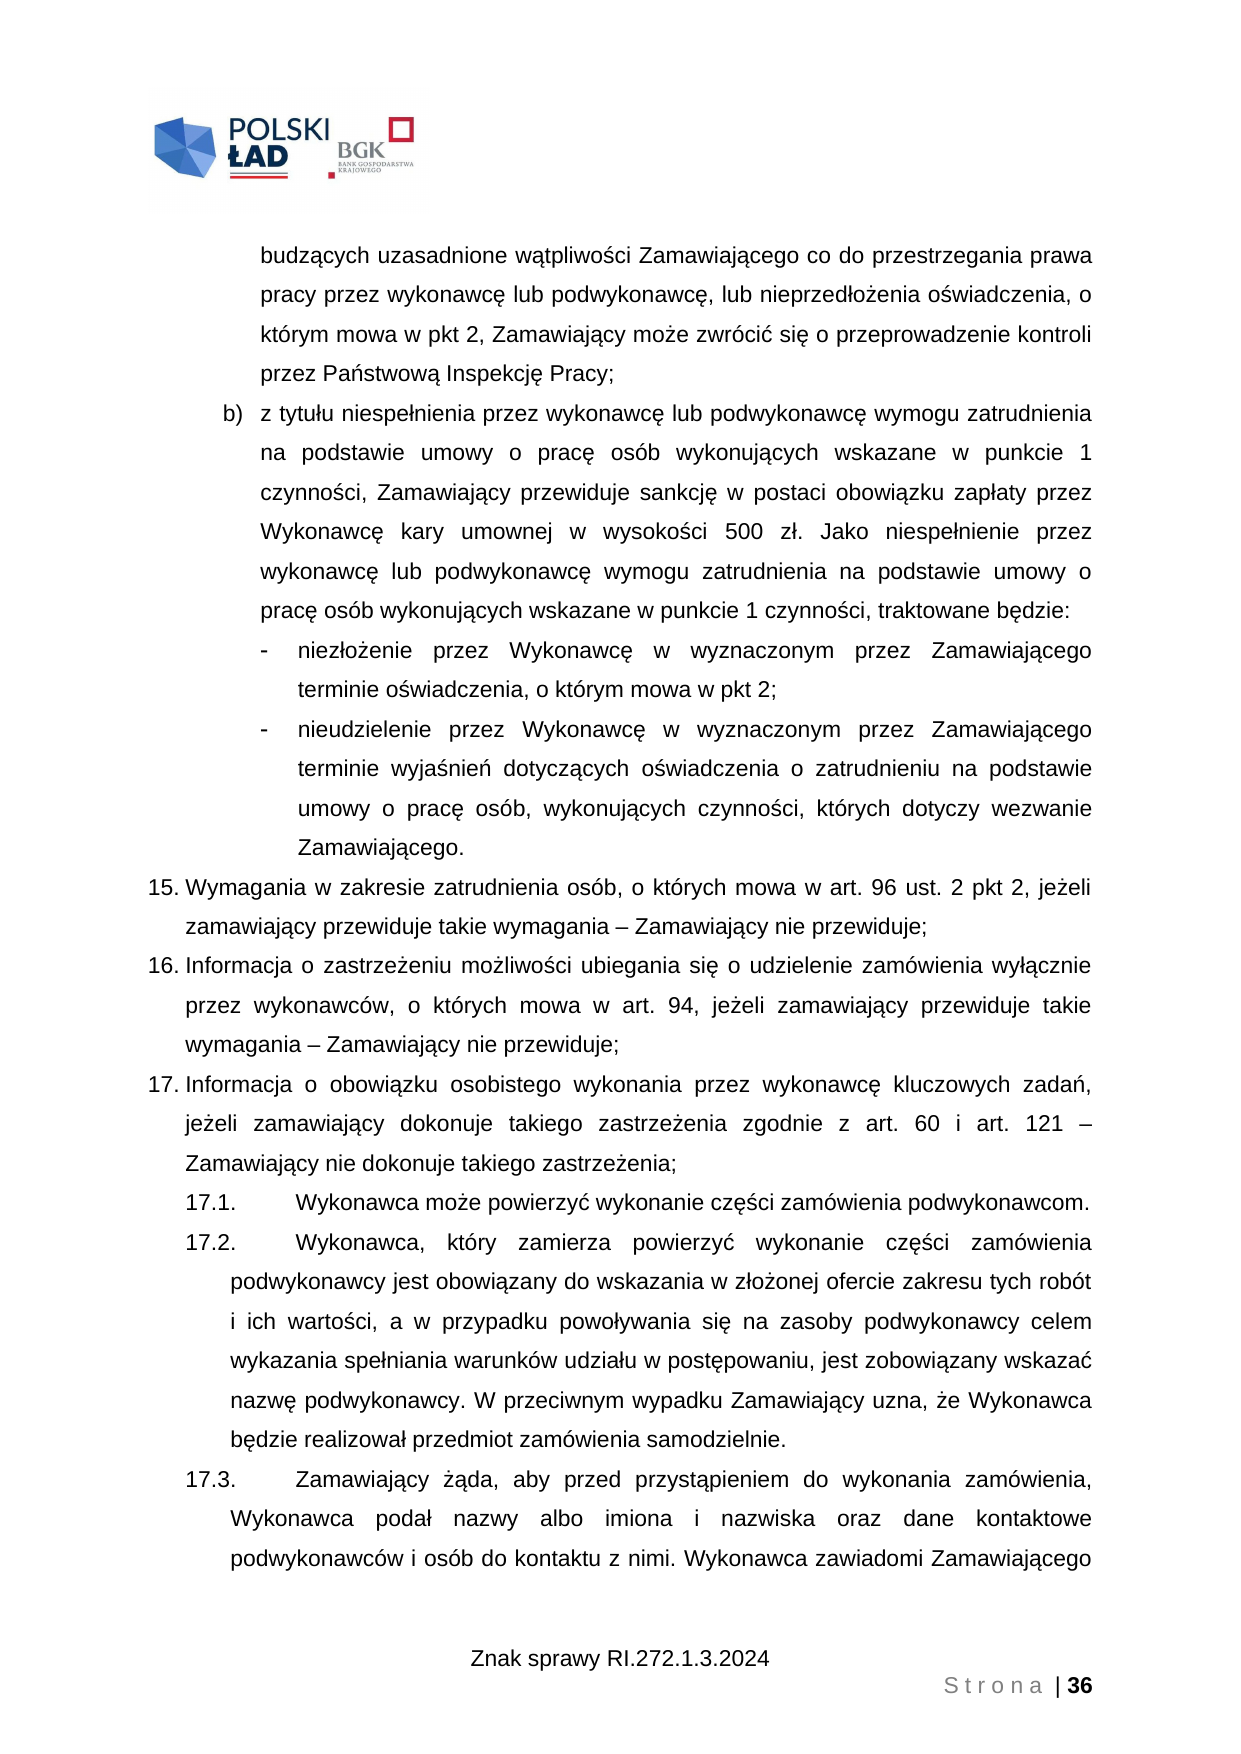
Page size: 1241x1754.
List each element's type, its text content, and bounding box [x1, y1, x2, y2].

list Informacja o obowiązku osobistego wykonania przez wykonawcę kluczowych zadań, jeżeli zamawiający dokonuje takiego zastrzeżenia zgodnie z art. 60 i art. 121 – Zamawiający nie dokonuje takiego zastrzeżenia; [148, 1071, 1092, 1176]
list Informacja o zastrzeżeniu możliwości ubiegania się o udzielenie zamówienia wyłącznie przez wykonawców, o których mowa w art. 94, jeżeli zamawiający przewiduje takie wymagania – Zamawiający nie przewiduje; [148, 952, 1092, 1058]
picture [147, 87, 431, 214]
list niezłożenie przez Wykonawcę w wyznaczonym przez Zamawiającego terminie oświadczenia, o którym mowa w pkt 2; [260, 637, 1092, 702]
list Wykonawca może powierzyć wykonanie części zamówienia podwykonawcom. [185, 1189, 1092, 1216]
list z tytułu niespełnienia przez wykonawcę lub podwykonawcę wymogu zatrudnienia na podstawie umowy o pracę osób wykonujących wskazane w punkcie 1 czynności, Zamawiający przewiduje sankcję w postaci obowiązku zapłaty przez Wykonawcę kary umownej w wysokości 500 zł. Jako niespełnienie przez wykonawcę lub podwykonawcę wymogu zatrudnienia na podstawie umowy o pracę osób wykonujących wskazane w punkcie 1 czynności, traktowane będzie: [223, 400, 1092, 623]
list nieudzielenie przez Wykonawcę w wyznaczonym przez Zamawiającego terminie wyjaśnień dotyczących oświadczenia o zatrudnieniu na podstawie umowy o pracę osób, wykonujących czynności, których dotyczy wezwanie Zamawiającego. [260, 716, 1092, 860]
list Wymagania w zakresie zatrudnienia osób, o których mowa w art. 96 ust. 2 pkt 2, jeżeli zamawiający przewiduje takie wymagania – Zamawiający nie przewiduje; [148, 873, 1092, 939]
list Wykonawca, który zamierza powierzyć wykonanie części zamówienia podwykonawcy jest obowiązany do wskazania w złożonej ofercie zakresu tych robót i ich wartości, a w przypadku powoływania się na zasoby podwykonawcy celem wykazania spełniania warunków udziału w postępowaniu, jest zobowiązany wskazać nazwę podwykonawcy. W przeciwnym wypadku Zamawiający uzna, że Wykonawca będzie realizował przedmiot zamówienia samodzielnie. [185, 1229, 1092, 1453]
